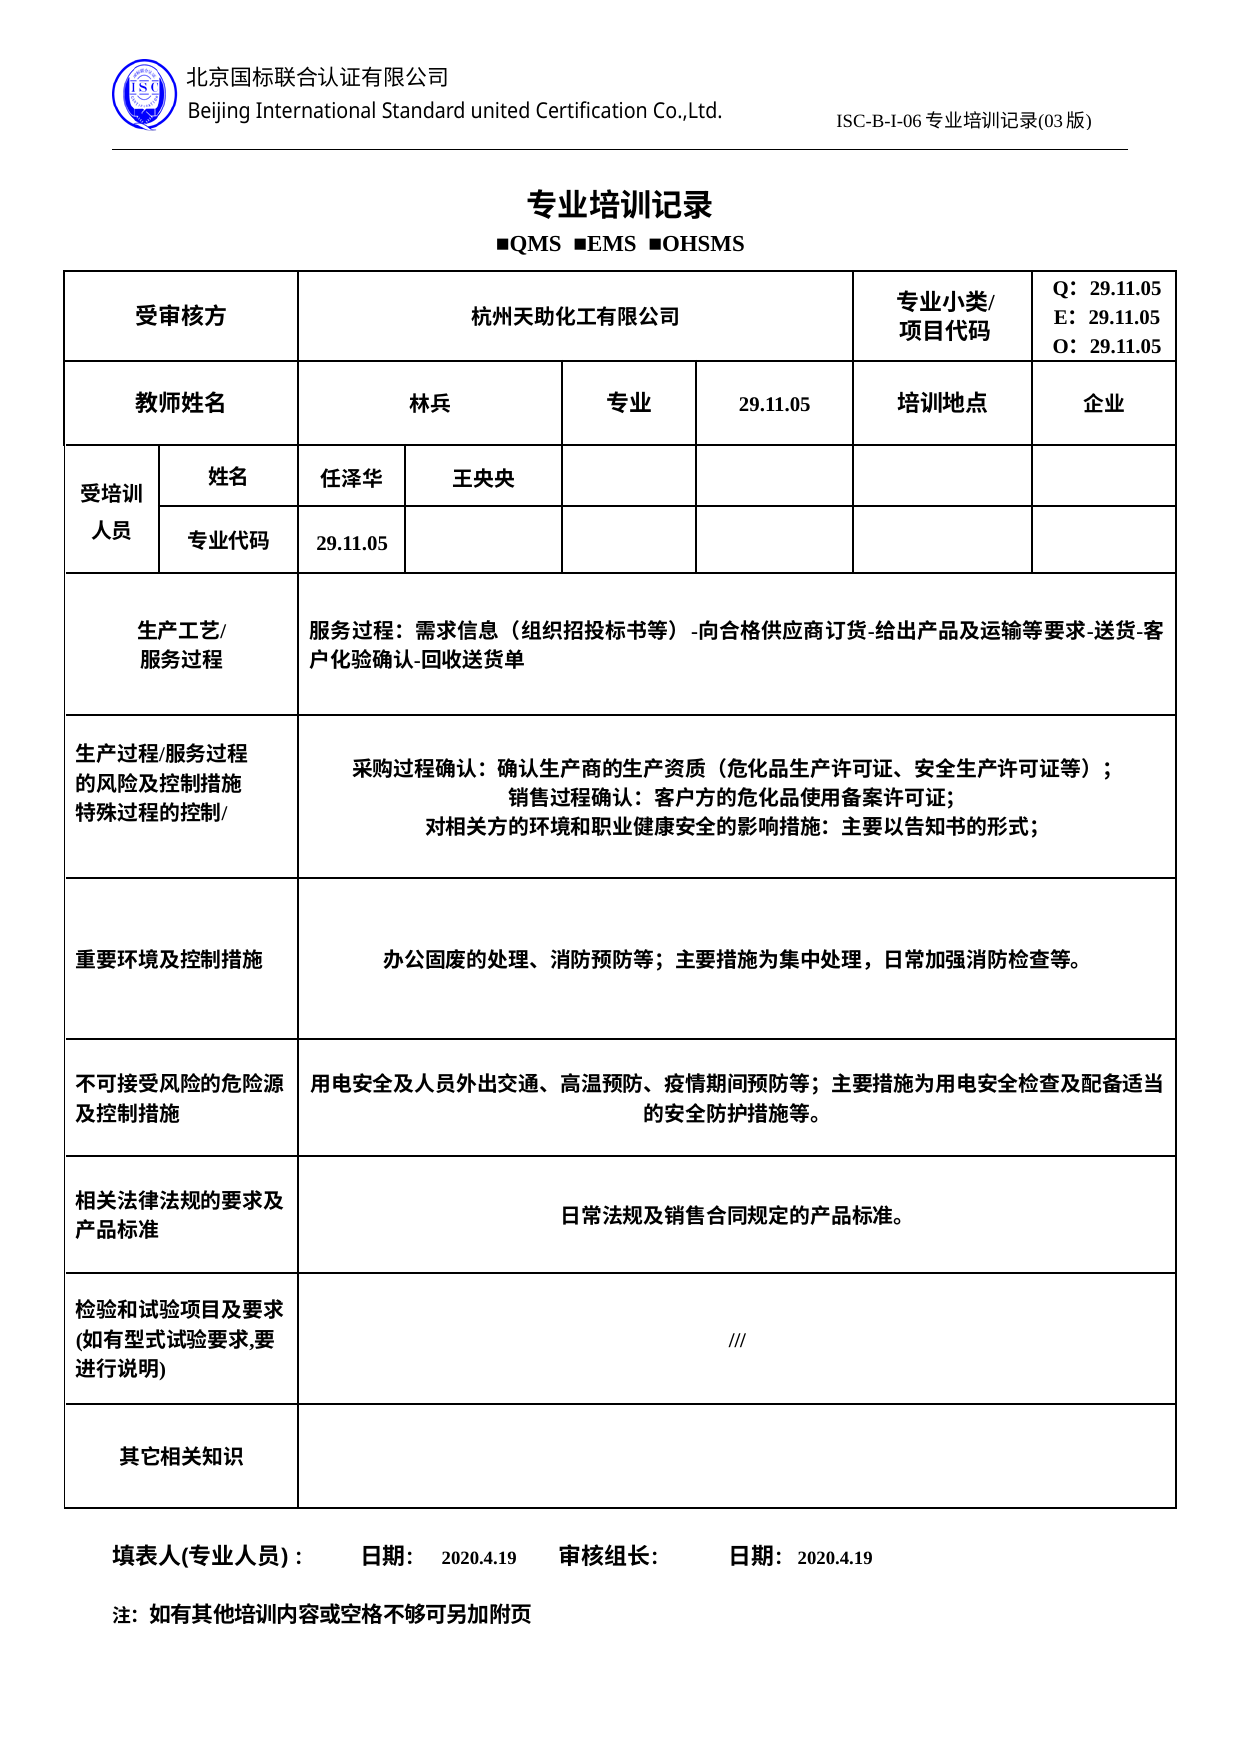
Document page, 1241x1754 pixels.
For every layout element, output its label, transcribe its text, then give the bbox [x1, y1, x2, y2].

table_cell 教师姓名 [65, 362, 297, 444]
table_cell [563, 446, 695, 505]
text 注：如有其他培训内容或空格不够可另加附页 [112, 1597, 1128, 1628]
table_cell 受培训人员 [65, 445, 158, 572]
table_cell [563, 507, 695, 572]
table_cell 生产过程/服务过程 的风险及控制措施 特殊过程的控制/ [65, 715, 297, 877]
table_cell 不可接受风险的危险源及控制措施 [65, 1039, 297, 1155]
text 填表人(专业人员) ： 日期： 2020.4.19 审核组长： 日期： 2020.4.19 [112, 1538, 1128, 1571]
table_cell 用电安全及人员外出交通、高温预防、疫情期间预防等；主要措施为用电安全检查及配备适当的安全防护措施等。 [299, 1040, 1175, 1155]
table_cell [1033, 446, 1175, 505]
table_cell 相关法律法规的要求及产品标准 [65, 1156, 297, 1272]
table_cell 企业 [1033, 362, 1175, 444]
table_header Q：29.11.05 E：29.11.05 O：29.11.05 [1033, 272, 1175, 360]
table_cell 29.11.05 [299, 507, 404, 572]
table_cell 王央央 [406, 446, 561, 505]
table_header 专业小类/ 项目代码 [854, 272, 1031, 360]
table_cell 服务过程：需求信息（组织招投标书等）-向合格供应商订货-给出产品及运输等要求-送货-客户化验确认-回收送货单 [299, 574, 1175, 714]
table_cell 日常法规及销售合同规定的产品标准。 [299, 1157, 1175, 1272]
table_cell 29.11.05 [697, 362, 852, 444]
table_cell 生产工艺/ 服务过程 [65, 573, 297, 714]
table_cell [406, 507, 561, 572]
table_cell 办公固废的处理、消防预防等；主要措施为集中处理，日常加强消防检查等。 [299, 879, 1175, 1038]
table_cell /// [299, 1274, 1175, 1403]
table_cell [854, 446, 1031, 505]
table_cell [1033, 507, 1175, 572]
table_header 受审核方 [65, 272, 297, 360]
table_cell 姓名 [160, 446, 297, 505]
table_cell 林兵 [299, 362, 561, 444]
text 专业培训记录 [112, 187, 1128, 224]
table_cell [854, 507, 1031, 572]
table_cell 检验和试验项目及要求(如有型式试验要求,要进行说明) [65, 1273, 297, 1403]
table_cell [697, 507, 852, 572]
table_cell 专业代码 [160, 507, 297, 572]
table_cell 任泽华 [299, 446, 404, 505]
table_cell 培训地点 [854, 362, 1031, 444]
table_cell 其它相关知识 [65, 1404, 297, 1507]
table_header 杭州天助化工有限公司 [299, 272, 852, 360]
table_cell [697, 446, 852, 505]
table_cell [299, 1405, 1175, 1507]
table_cell 重要环境及控制措施 [65, 878, 297, 1038]
table_cell 专业 [563, 362, 695, 444]
text ■QMS ■EMS ■OHSMS [112, 224, 1128, 258]
table_cell 采购过程确认：确认生产商的生产资质（危化品生产许可证、安全生产许可证等）； 销售过程确认：客户方的危化品使用备案许可证； 对相关方的环境和职业健康安全的影响措施：主要以告知书的形式； [299, 716, 1175, 877]
picture [112, 59, 180, 131]
